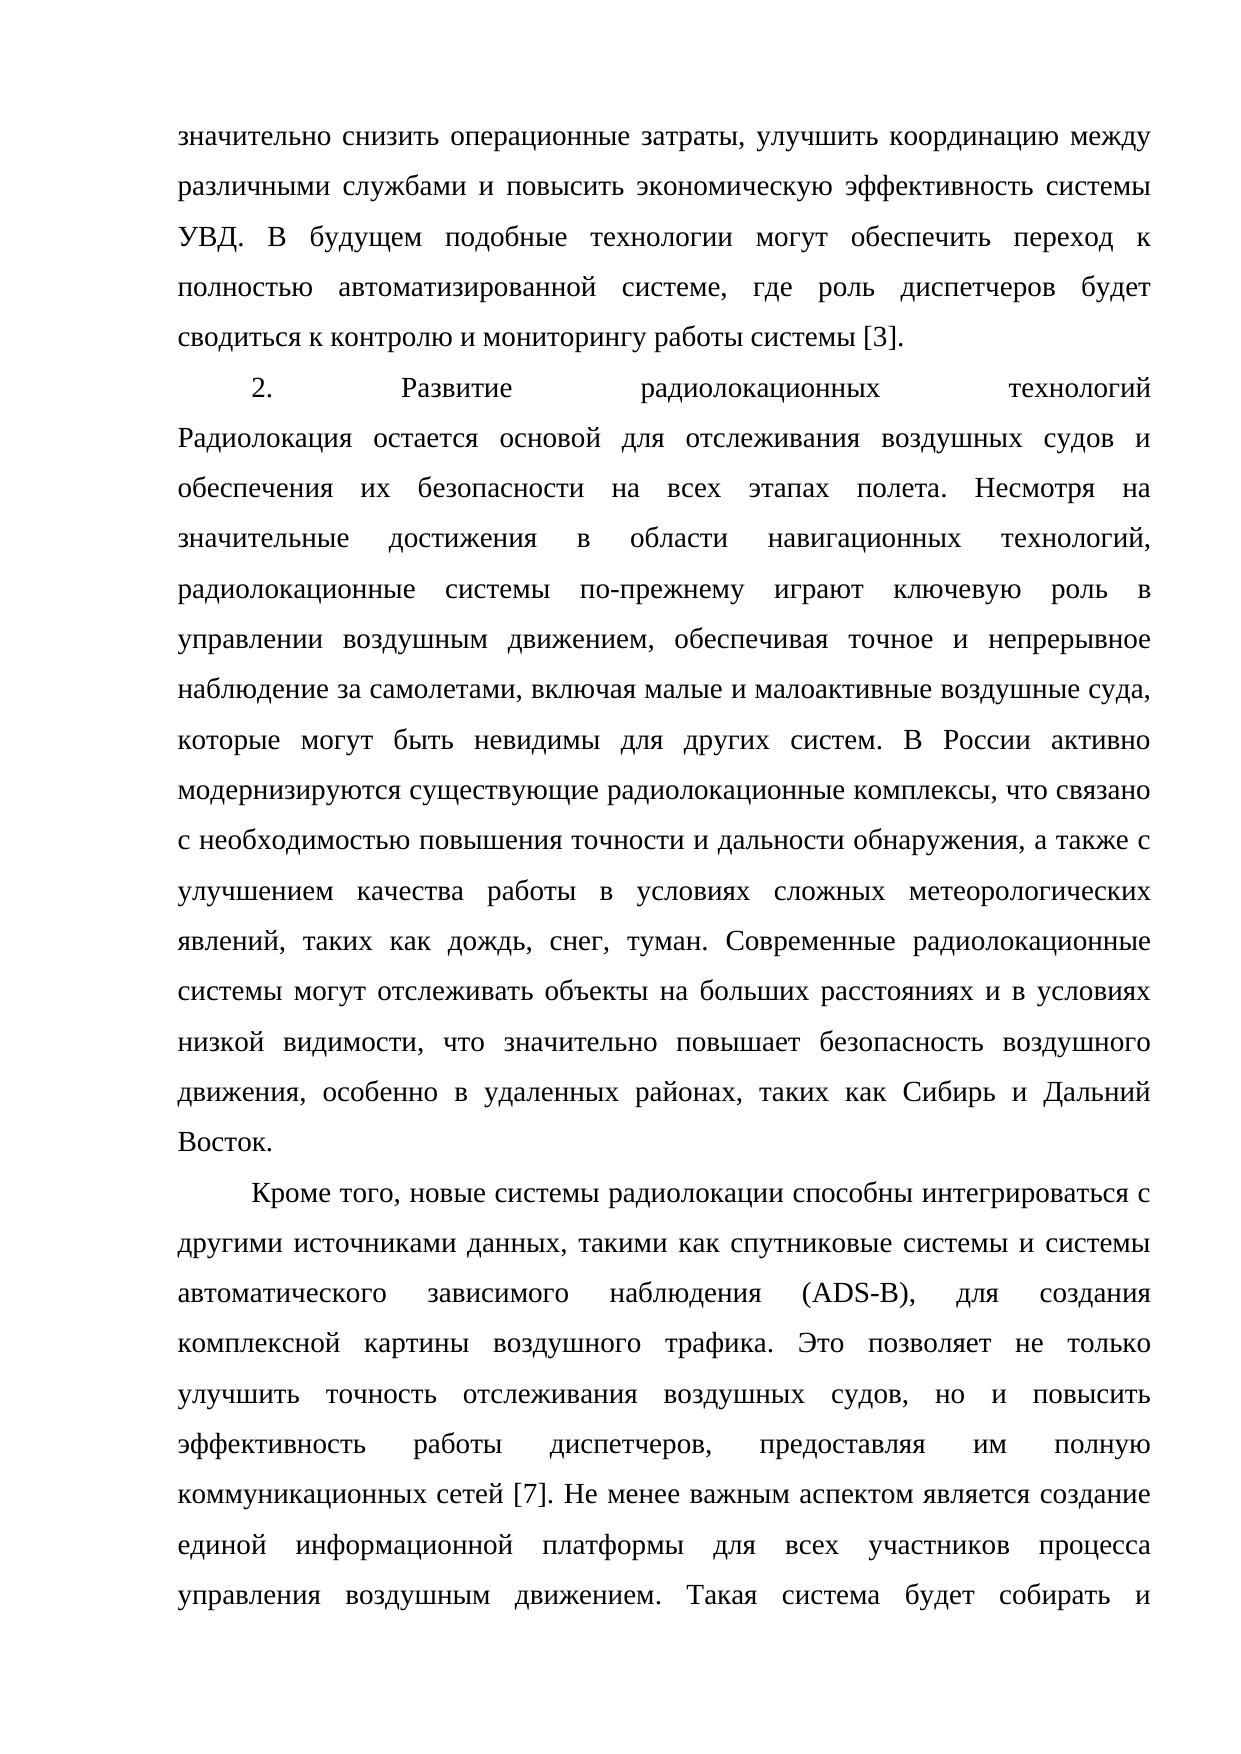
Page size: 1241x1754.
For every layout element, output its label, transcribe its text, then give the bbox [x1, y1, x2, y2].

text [177, 118, 1152, 353]
text 2. Развитие радиолокационных технологий Радиолокация остается основой для отслеживания воздушных судов и обеспечения их безопасности на всех этапах полета. Несмотря на значительные достижения в области навигационных технологий, радиолокационные системы по-прежнему играют ключевую роль в управлении воздушным движением, обеспечивая точное и непрерывное наблюдение за самолетами, включая малые и малоактивные воздушные суда, которые могут быть невидимы для других систем. В России активно модернизируются существующие радиолокационные комплексы, что связано с необходимостью повышения точности и дальности обнаружения, а также с улучшением качества работы в условиях сложных метеорологических явлений, таких как дождь, снег, туман. Современные радиолокационные системы могут отслеживать объекты на больших расстояниях и в условиях низкой видимости, что значительно повышает безопасность воздушного движения, особенно в удаленных районах, таких как Сибирь и Дальний Восток. [177, 370, 1152, 1158]
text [177, 1175, 1152, 1611]
